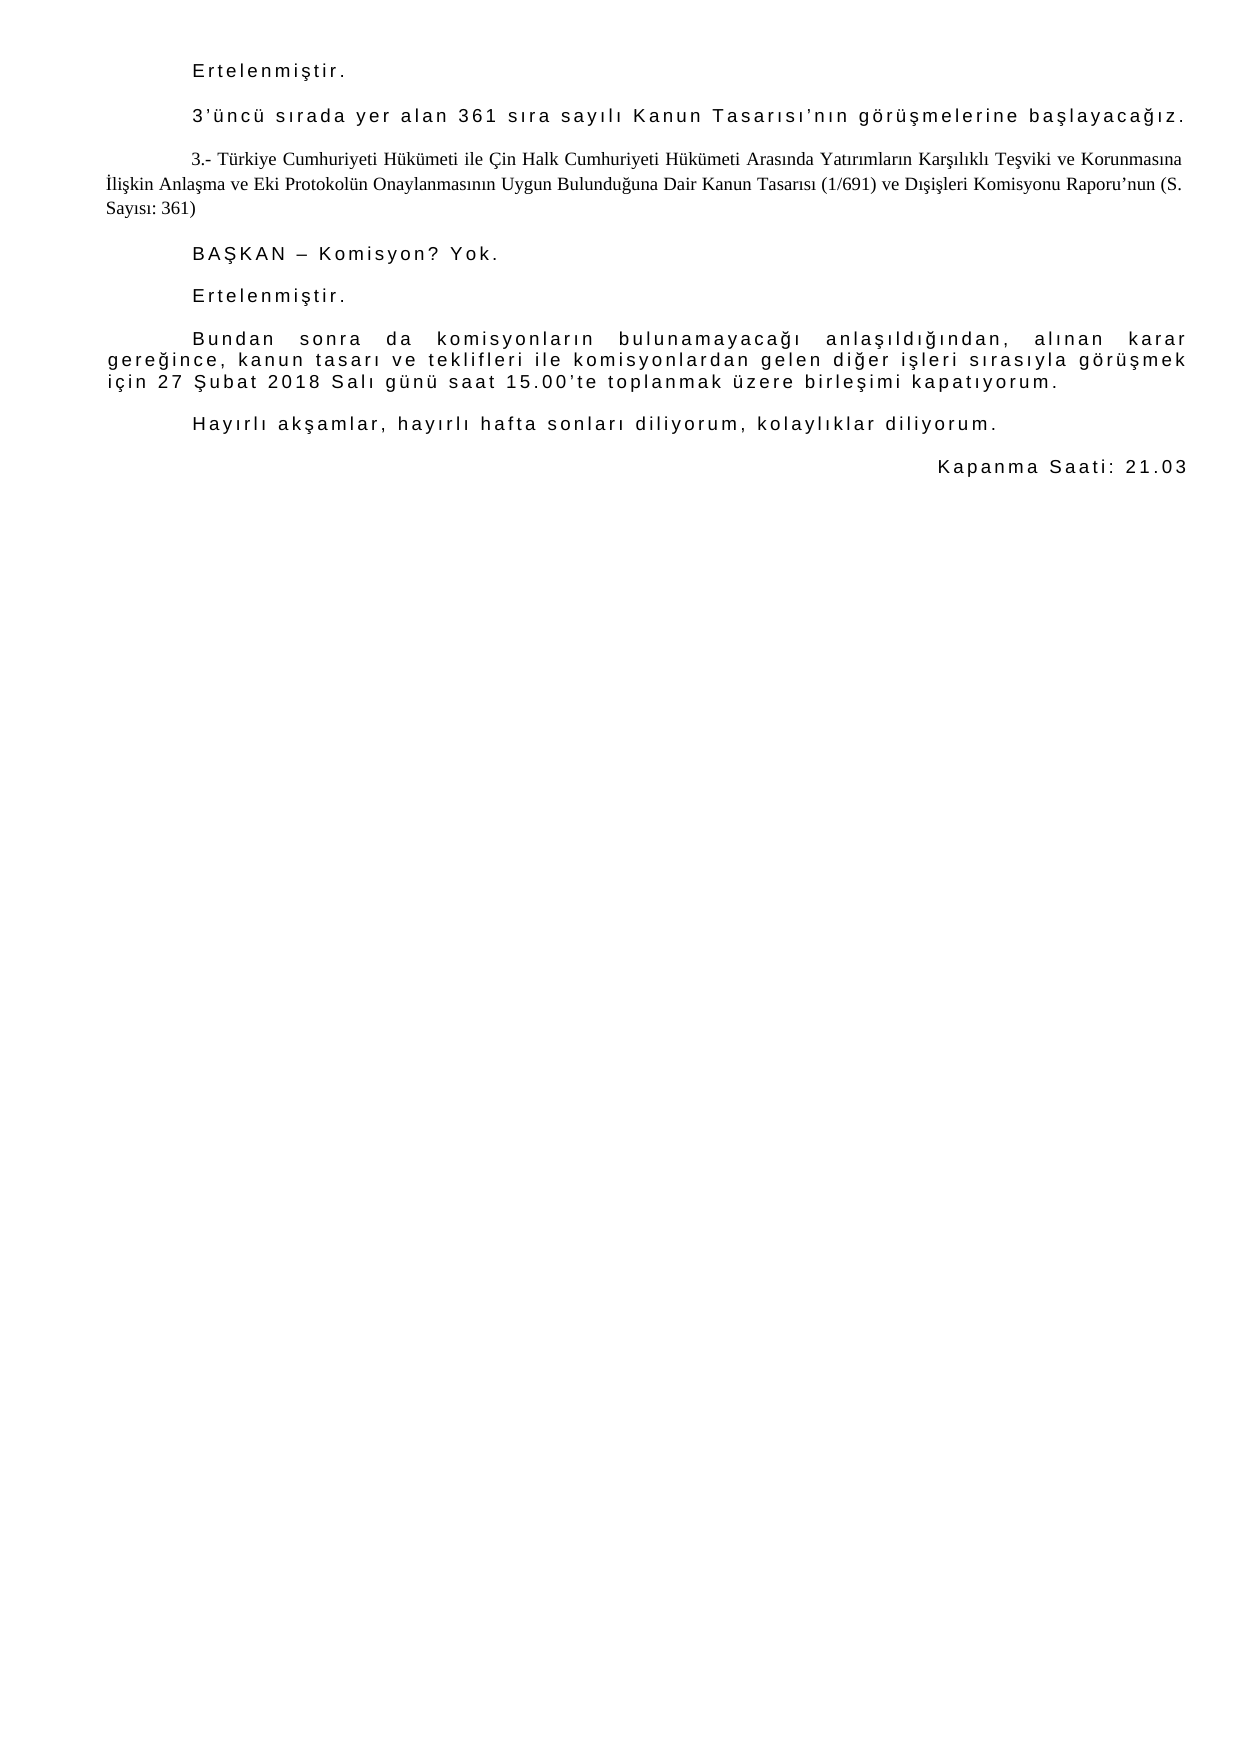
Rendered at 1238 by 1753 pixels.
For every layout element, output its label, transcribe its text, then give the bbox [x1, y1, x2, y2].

text Hayırlı akşamlar, hayırlı hafta sonları diliyorum, kolaylıklar diliyorum. [108, 413, 1186, 435]
text 3’üncü sırada yer alan 361 sıra sayılı Kanun Tasarısı’nın görüşmelerine başlayacağız. [108, 105, 1186, 127]
text BAŞKAN – Komisyon? Yok. [108, 243, 1186, 264]
text Ertelenmiştir. [108, 285, 1186, 307]
text Ertelenmiştir. [108, 60, 1186, 81]
text Bundan sonra da komisyonların bulunamayacağı anlaşıldığından, alınan karar gereğince, kanun tasarı ve teklifleri ile komisyonlardan gelen diğer işleri sırasıyla görüşmek için 27 Şubat 2018 Salı günü saat 15.00’te toplanmak üzere birleşimi kapatıyorum. [108, 328, 1186, 392]
text Kapanma Saati: 21.03 [108, 456, 1186, 477]
text 3.- Türkiye Cumhuriyeti Hükümeti ile Çin Halk Cumhuriyeti Hükümeti Arasında Yatırımların Karşılıklı Teşviki ve Korunmasına İlişkin Anlaşma ve Eki Protokolün Onaylanmasının Uygun Bulunduğuna Dair Kanun Tasarısı (1/691) ve Dışişleri Komisyonu Raporu’nun (S. Sayısı: 361) [106, 148, 1184, 219]
